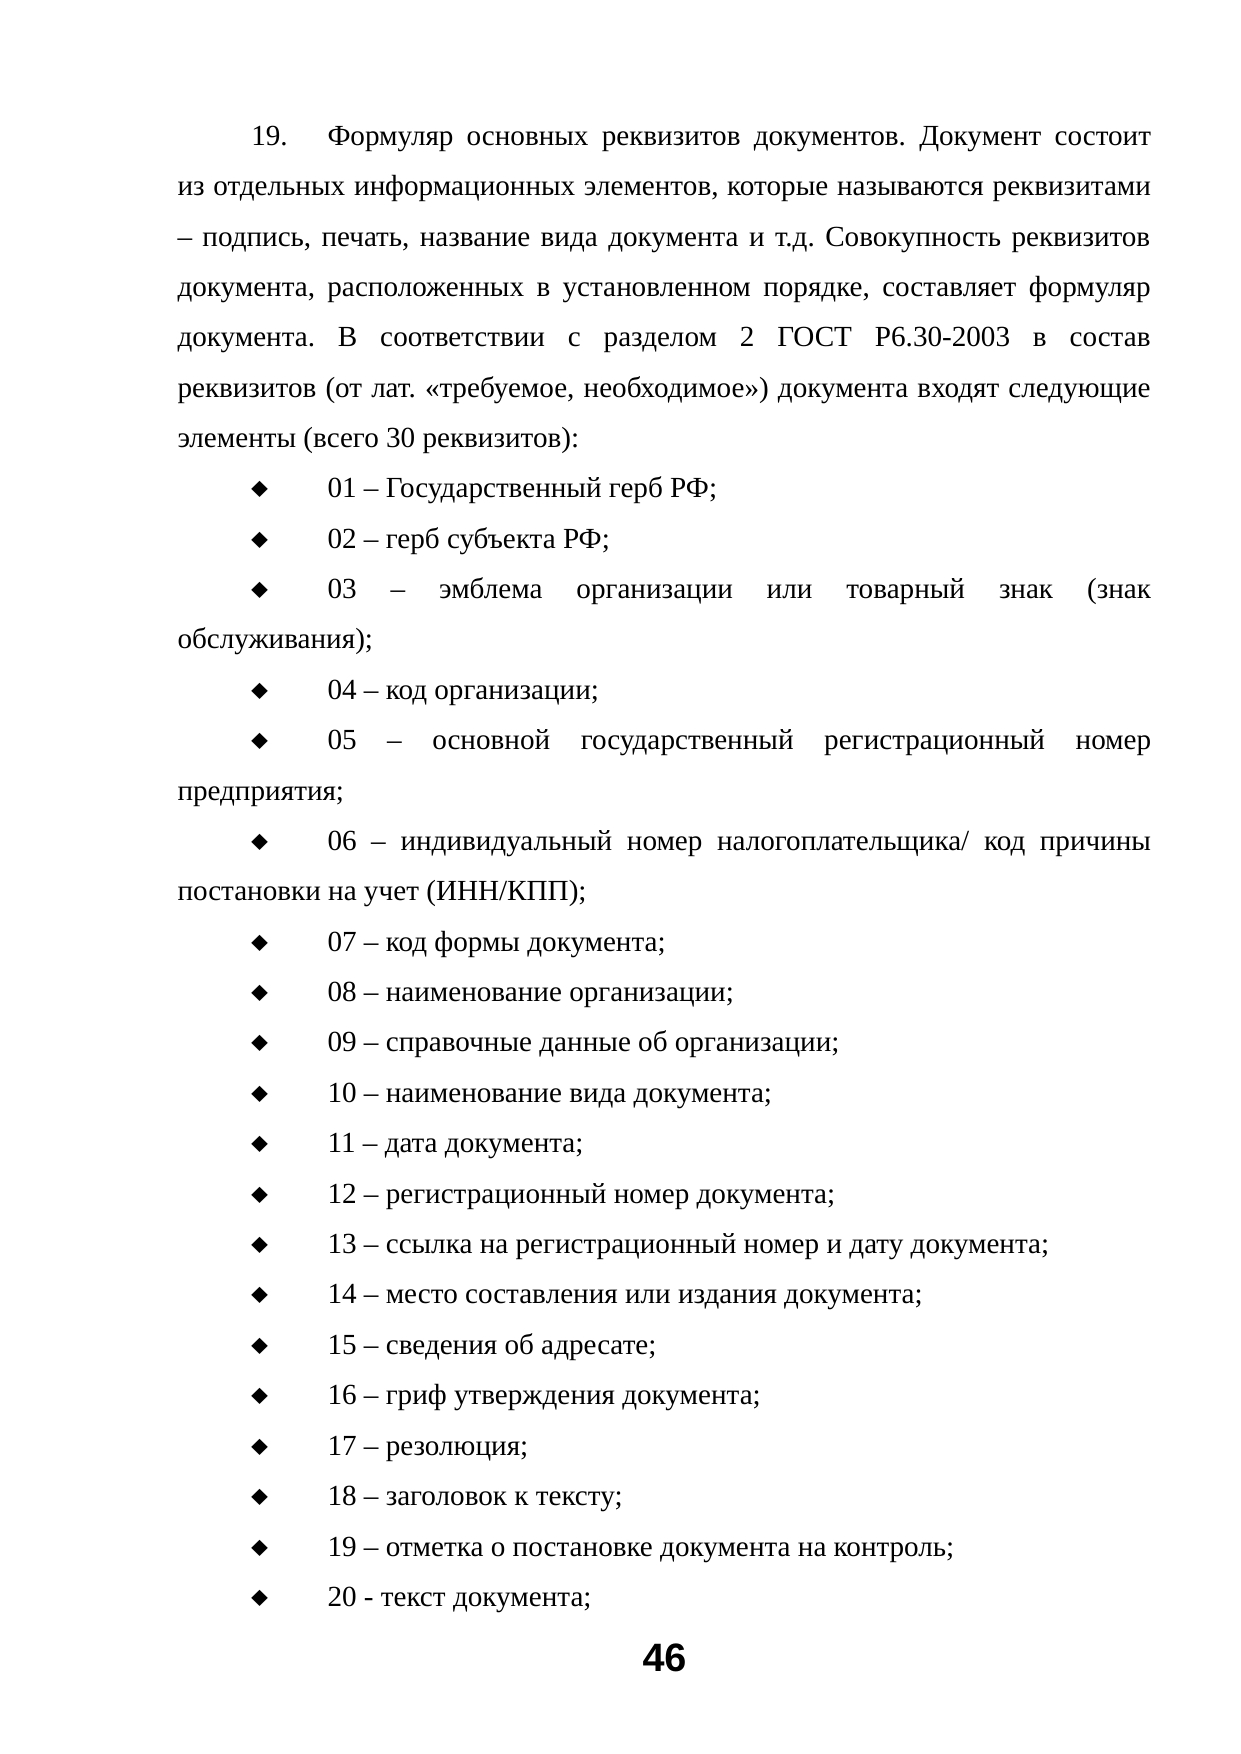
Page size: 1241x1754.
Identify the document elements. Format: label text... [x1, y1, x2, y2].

list 03 – эмблема организации или товарный знак (знак обслуживания); [177, 571, 1152, 655]
list 08 – наименование организации; [177, 974, 1152, 1008]
list 18 – заголовок к тексту; [177, 1478, 1152, 1512]
list 10 – наименование вида документа; [177, 1075, 1152, 1109]
list 05 – основной государственный регистрационный номер предприятия; [177, 722, 1152, 806]
list 12 – регистрационный номер документа; [177, 1176, 1152, 1209]
list 04 – код организации; [177, 672, 1152, 706]
list 14 – место составления или издания документа; [177, 1277, 1152, 1310]
list 13 – ссылка на регистрационный номер и дату документа; [177, 1226, 1152, 1260]
list 06 – индивидуальный номер налогоплательщика/ код причины постановки на учет (ИНН/КПП); [177, 823, 1152, 907]
list 01 – Государственный герб РФ; [177, 470, 1152, 504]
list 07 – код формы документа; [177, 924, 1152, 957]
list 16 – гриф утверждения документа; [177, 1377, 1152, 1411]
list 15 – сведения об адресате; [177, 1327, 1152, 1361]
list 09 – справочные данные об организации; [177, 1024, 1152, 1058]
list 17 – резолюция; [177, 1428, 1152, 1462]
list 02 – герб субъекта РФ; [177, 521, 1152, 554]
list Формуляр основных реквизитов документов. Документ состоит из отдельных информационных элементов, которые называются реквизитами – подпись, печать, название вида документа и т.д. Совокупность реквизитов документа, расположенных в установленном порядке, составляет формуляр документа. В соответствии с разделом 2 ГОСТ Р6.30-2003 в состав реквизитов (от лат. «требуемое, необходимое») документа входят следующие элементы (всего 30 реквизитов): [177, 118, 1152, 453]
list 19 – отметка о постановке документа на контроль; [177, 1529, 1152, 1562]
list 11 – дата документа; [177, 1125, 1152, 1159]
list 20 - текст документа; [177, 1579, 1152, 1613]
